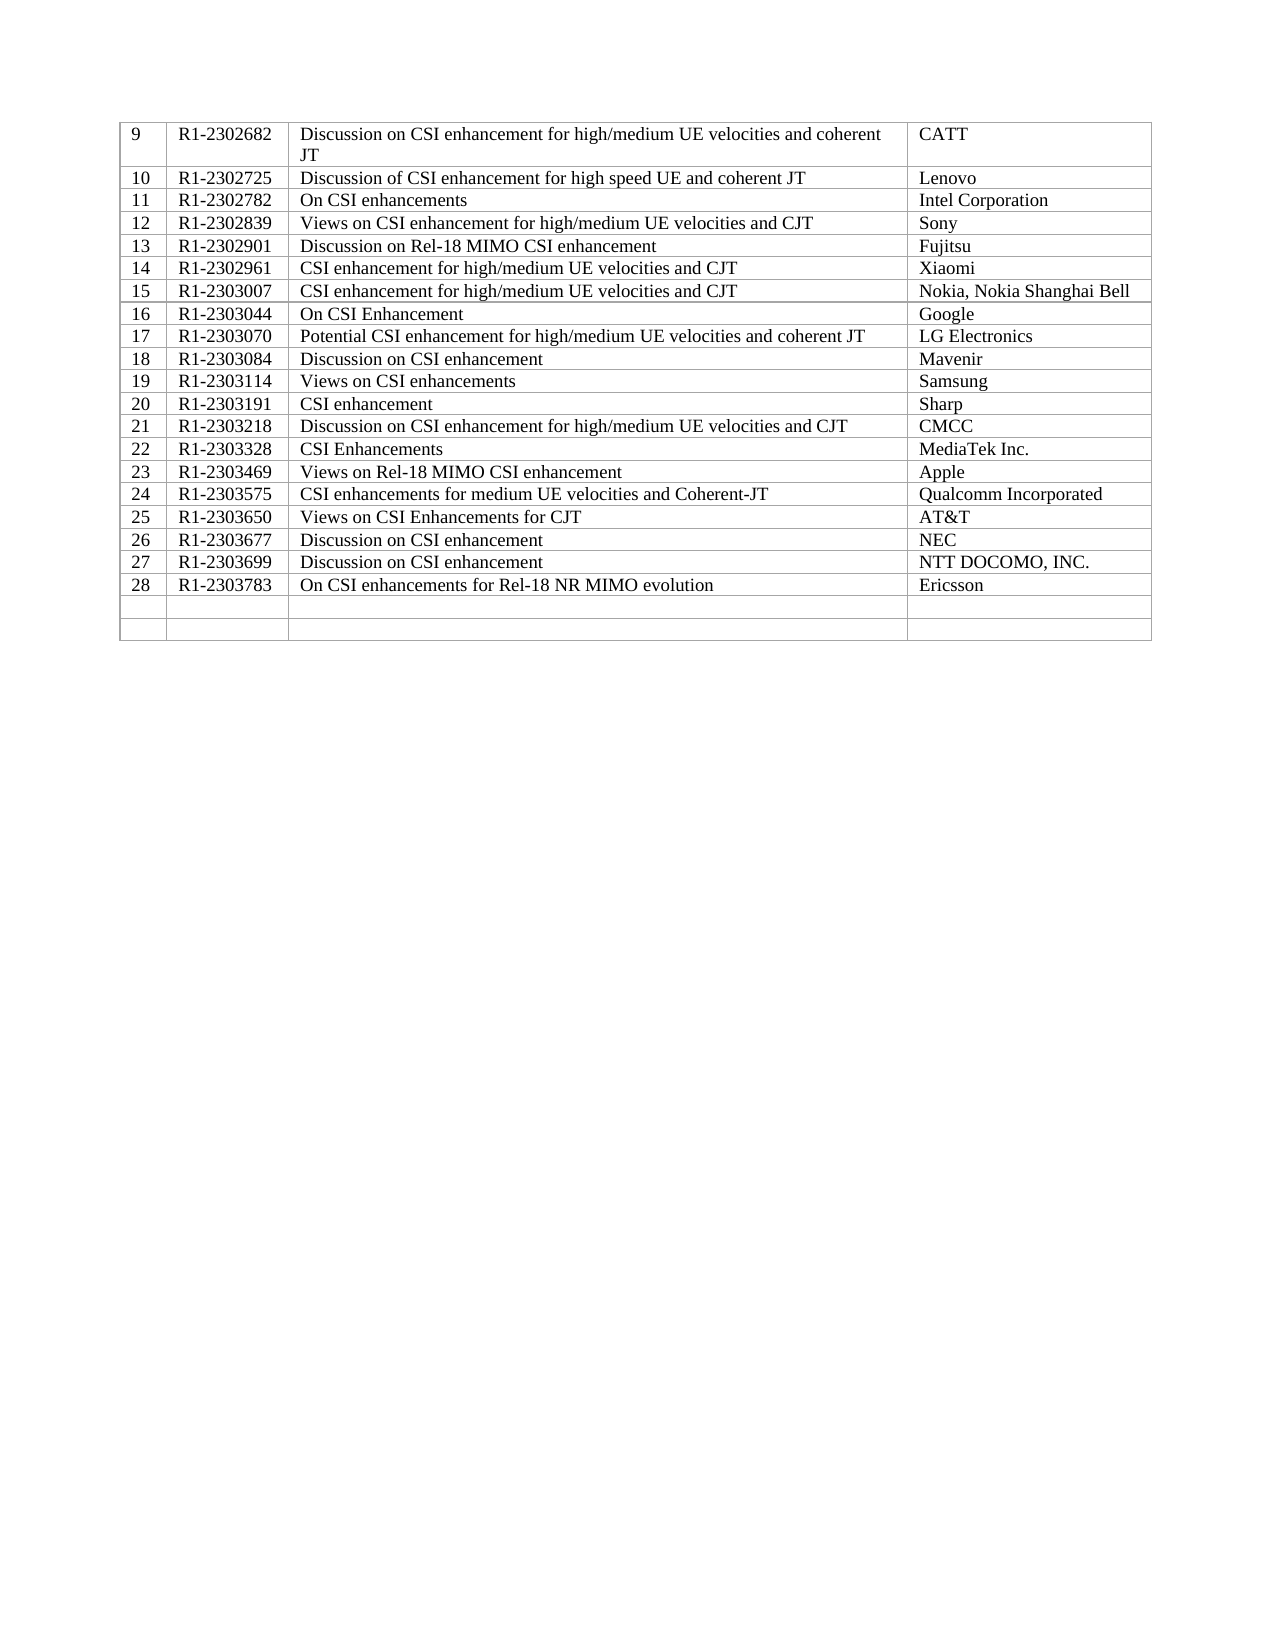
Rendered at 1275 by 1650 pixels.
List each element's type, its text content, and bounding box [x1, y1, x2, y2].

table_cell Intel Corporation [908, 189, 1151, 211]
table_cell Discussion on CSI enhancement [289, 348, 907, 369]
table_cell R1-2303070 [167, 325, 288, 347]
table_cell On CSI Enhancement [289, 303, 907, 324]
table_cell 22 [121, 438, 166, 459]
table_cell Discussion of CSI enhancement for high speed UE and coherent JT [289, 167, 907, 188]
table_cell R1-2302725 [167, 167, 288, 188]
table_cell CSI enhancement [289, 393, 907, 414]
table_cell Sony [908, 212, 1151, 233]
table_cell R1-2303044 [167, 303, 288, 324]
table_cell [289, 123, 907, 166]
table_cell On CSI enhancements for Rel-18 NR MIMO evolution [289, 574, 907, 595]
table_cell AT&T [908, 506, 1151, 527]
table_cell Views on CSI enhancements [289, 370, 907, 392]
table_cell 13 [121, 235, 166, 256]
table_cell R1-2303191 [167, 393, 288, 414]
table_cell [289, 596, 907, 618]
table_cell Sharp [908, 393, 1151, 414]
table_cell 17 [121, 325, 166, 347]
table_cell 12 [121, 212, 166, 233]
table_cell Lenovo [908, 167, 1151, 188]
table_cell Discussion on CSI enhancement for high/medium UE velocities and CJT [289, 415, 907, 437]
table_cell MediaTek Inc. [908, 438, 1151, 459]
table_cell R1-2303218 [167, 415, 288, 437]
table_cell 18 [121, 348, 166, 369]
table_cell R1-2302782 [167, 189, 288, 211]
table_cell NTT DOCOMO, INC. [908, 551, 1151, 573]
table_cell Potential CSI enhancement for high/medium UE velocities and coherent JT [289, 325, 907, 347]
table_cell Discussion on Rel-18 MIMO CSI enhancement [289, 235, 907, 256]
table_cell R1-2303114 [167, 370, 288, 392]
table_cell CSI Enhancements [289, 438, 907, 459]
table_cell 23 [121, 461, 166, 482]
table_cell 10 [121, 167, 166, 188]
table_cell 25 [121, 506, 166, 527]
table_cell 24 [121, 483, 166, 505]
table_cell CMCC [908, 415, 1151, 437]
table_cell R1-2303469 [167, 461, 288, 482]
table_cell R1-2303575 [167, 483, 288, 505]
table_cell [908, 619, 1151, 640]
table_cell [289, 619, 907, 640]
table_cell Views on CSI Enhancements for CJT [289, 506, 907, 527]
table_cell R1-2303328 [167, 438, 288, 459]
table_cell R1-2303650 [167, 506, 288, 527]
table_cell Xiaomi [908, 257, 1151, 279]
table_cell R1-2302682 [167, 123, 288, 166]
table_cell CSI enhancement for high/medium UE velocities and CJT [289, 280, 907, 301]
table_cell Qualcomm Incorporated [908, 483, 1151, 505]
table_cell LG Electronics [908, 325, 1151, 347]
table_cell R1-2303699 [167, 551, 288, 573]
table_cell [121, 619, 166, 640]
table_cell 27 [121, 551, 166, 573]
table_cell 20 [121, 393, 166, 414]
table_cell [167, 619, 288, 640]
table_cell Fujitsu [908, 235, 1151, 256]
table_cell NEC [908, 529, 1151, 550]
table_cell R1-2302961 [167, 257, 288, 279]
table_cell R1-2302839 [167, 212, 288, 233]
table_cell On CSI enhancements [289, 189, 907, 211]
table_cell 28 [121, 574, 166, 595]
table_cell [167, 596, 288, 618]
table_cell 26 [121, 529, 166, 550]
table_cell 16 [121, 303, 166, 324]
table_cell 21 [121, 415, 166, 437]
table_cell R1-2303677 [167, 529, 288, 550]
table_cell CSI enhancements for medium UE velocities and Coherent-JT [289, 483, 907, 505]
table_cell Nokia, Nokia Shanghai Bell [908, 280, 1151, 301]
table_cell Ericsson [908, 574, 1151, 595]
table_cell Apple [908, 461, 1151, 482]
table_cell Mavenir [908, 348, 1151, 369]
table_cell [121, 596, 166, 618]
table_cell CATT [908, 123, 1151, 166]
table_cell [908, 596, 1151, 618]
table_cell 19 [121, 370, 166, 392]
table_cell CSI enhancement for high/medium UE velocities and CJT [289, 257, 907, 279]
table_cell Views on CSI enhancement for high/medium UE velocities and CJT [289, 212, 907, 233]
table_cell R1-2302901 [167, 235, 288, 256]
table_cell R1-2303007 [167, 280, 288, 301]
table_cell R1-2303084 [167, 348, 288, 369]
table_cell Views on Rel-18 MIMO CSI enhancement [289, 461, 907, 482]
table_cell 11 [121, 189, 166, 211]
table_cell Discussion on CSI enhancement [289, 551, 907, 573]
table_cell Google [908, 303, 1151, 324]
table_cell R1-2303783 [167, 574, 288, 595]
table_cell 14 [121, 257, 166, 279]
table_cell Discussion on CSI enhancement [289, 529, 907, 550]
table_cell 9 [121, 123, 166, 166]
table_cell 15 [121, 280, 166, 301]
table_cell Samsung [908, 370, 1151, 392]
